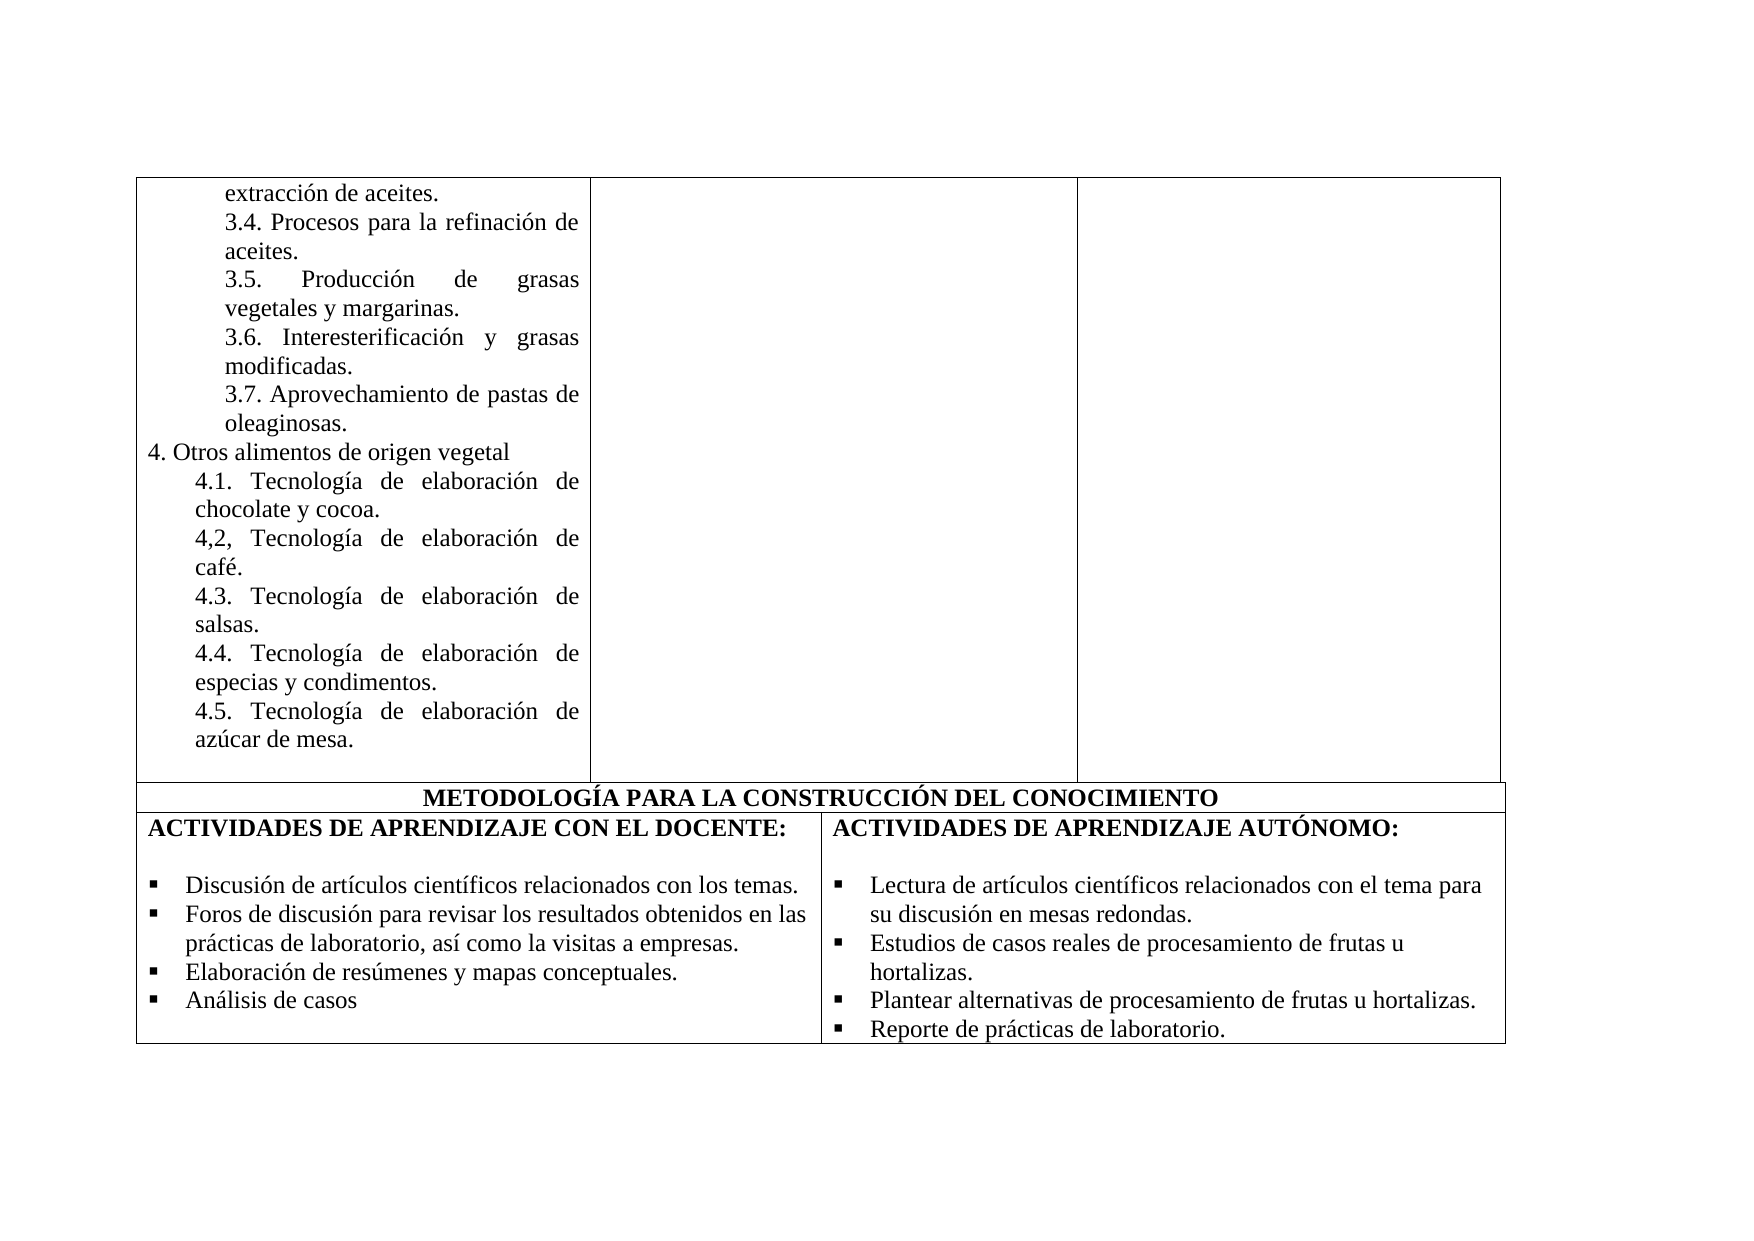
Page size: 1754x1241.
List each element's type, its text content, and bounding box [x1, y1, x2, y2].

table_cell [137, 813, 821, 1043]
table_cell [137, 178, 590, 782]
table_cell METODOLOGÍA PARA LA CONSTRUCCIÓN DEL CONOCIMIENTO [137, 783, 1505, 812]
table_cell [822, 813, 1505, 1043]
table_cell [591, 178, 1077, 782]
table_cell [1078, 178, 1500, 782]
